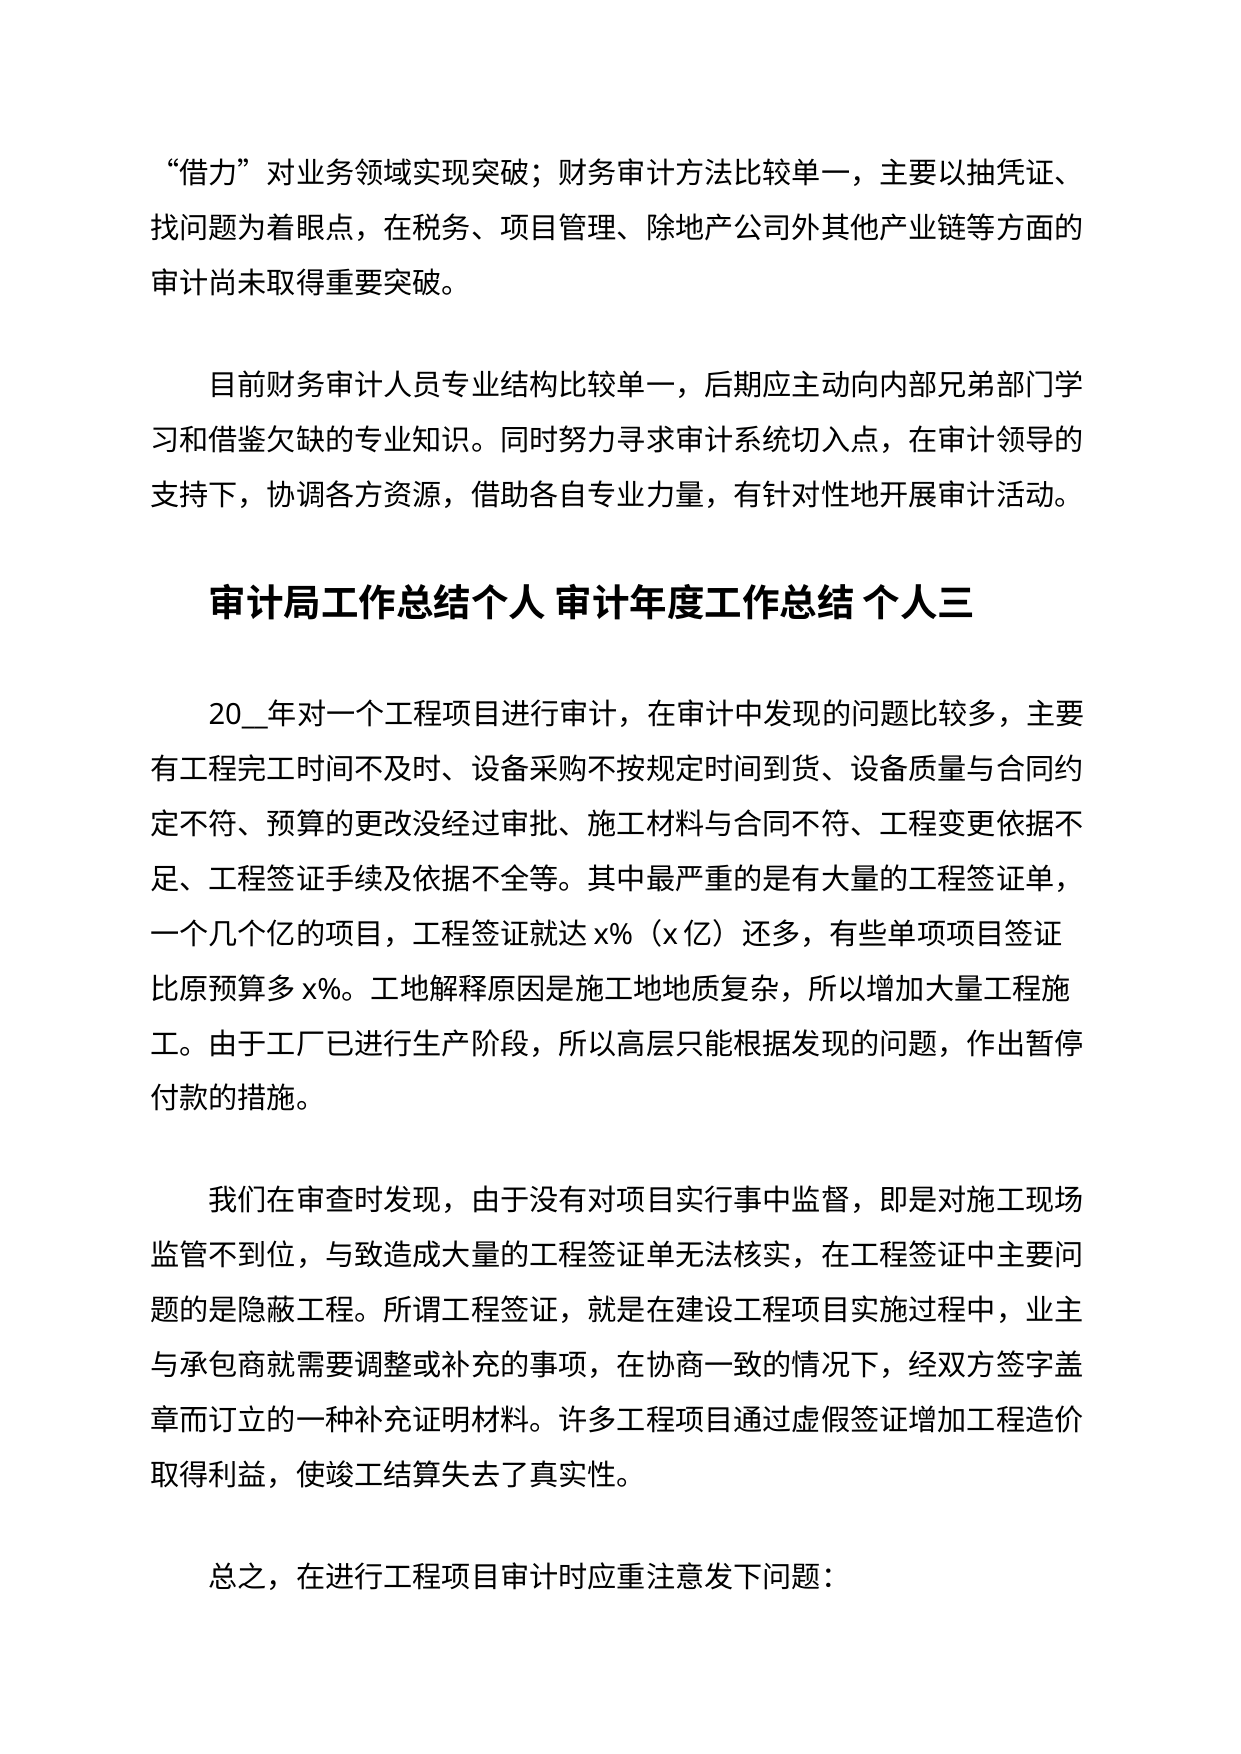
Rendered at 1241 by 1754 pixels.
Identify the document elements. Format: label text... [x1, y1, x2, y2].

text 审计局工作总结个人 审计年度工作总结 个人三 [150, 573, 1090, 627]
text 目前财务审计人员专业结构比较单一，后期应主动向内部兄弟部门学习和借鉴欠缺的专业知识。同时努力寻求审计系统切入点，在审计领导的支持下，协调各方资源，借助各自专业力量，有针对性地开展审计活动。 [150, 362, 1090, 514]
text 总之，在进行工程项目审计时应重注意发下问题： [150, 1553, 1090, 1595]
text 20__年对一个工程项目进行审计，在审计中发现的问题比较多，主要有工程完工时间不及时、设备采购不按规定时间到货、设备质量与合同约定不符、预算的更改没经过审批、施工材料与合同不符、工程变更依据不足、工程签证手续及依据不全等。其中最严重的是有大量的工程签证单，一个几个亿的项目，工程签证就达x%（x亿）还多，有些单项项目签证比原预算多x%。工地解释原因是施工地地质复杂，所以增加大量工程施工。由于工厂已进行生产阶段，所以高层只能根据发现的问题，作出暂停付款的措施。 [150, 691, 1090, 1117]
text 我们在审查时发现，由于没有对项目实行事中监督，即是对施工现场监管不到位，与致造成大量的工程签证单无法核实，在工程签证中主要问题的是隐蔽工程。所谓工程签证，就是在建设工程项目实施过程中，业主与承包商就需要调整或补充的事项，在协商一致的情况下，经双方签字盖章而订立的一种补充证明材料。许多工程项目通过虚假签证增加工程造价取得利益，使竣工结算失去了真实性。 [150, 1177, 1090, 1494]
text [150, 150, 1090, 302]
